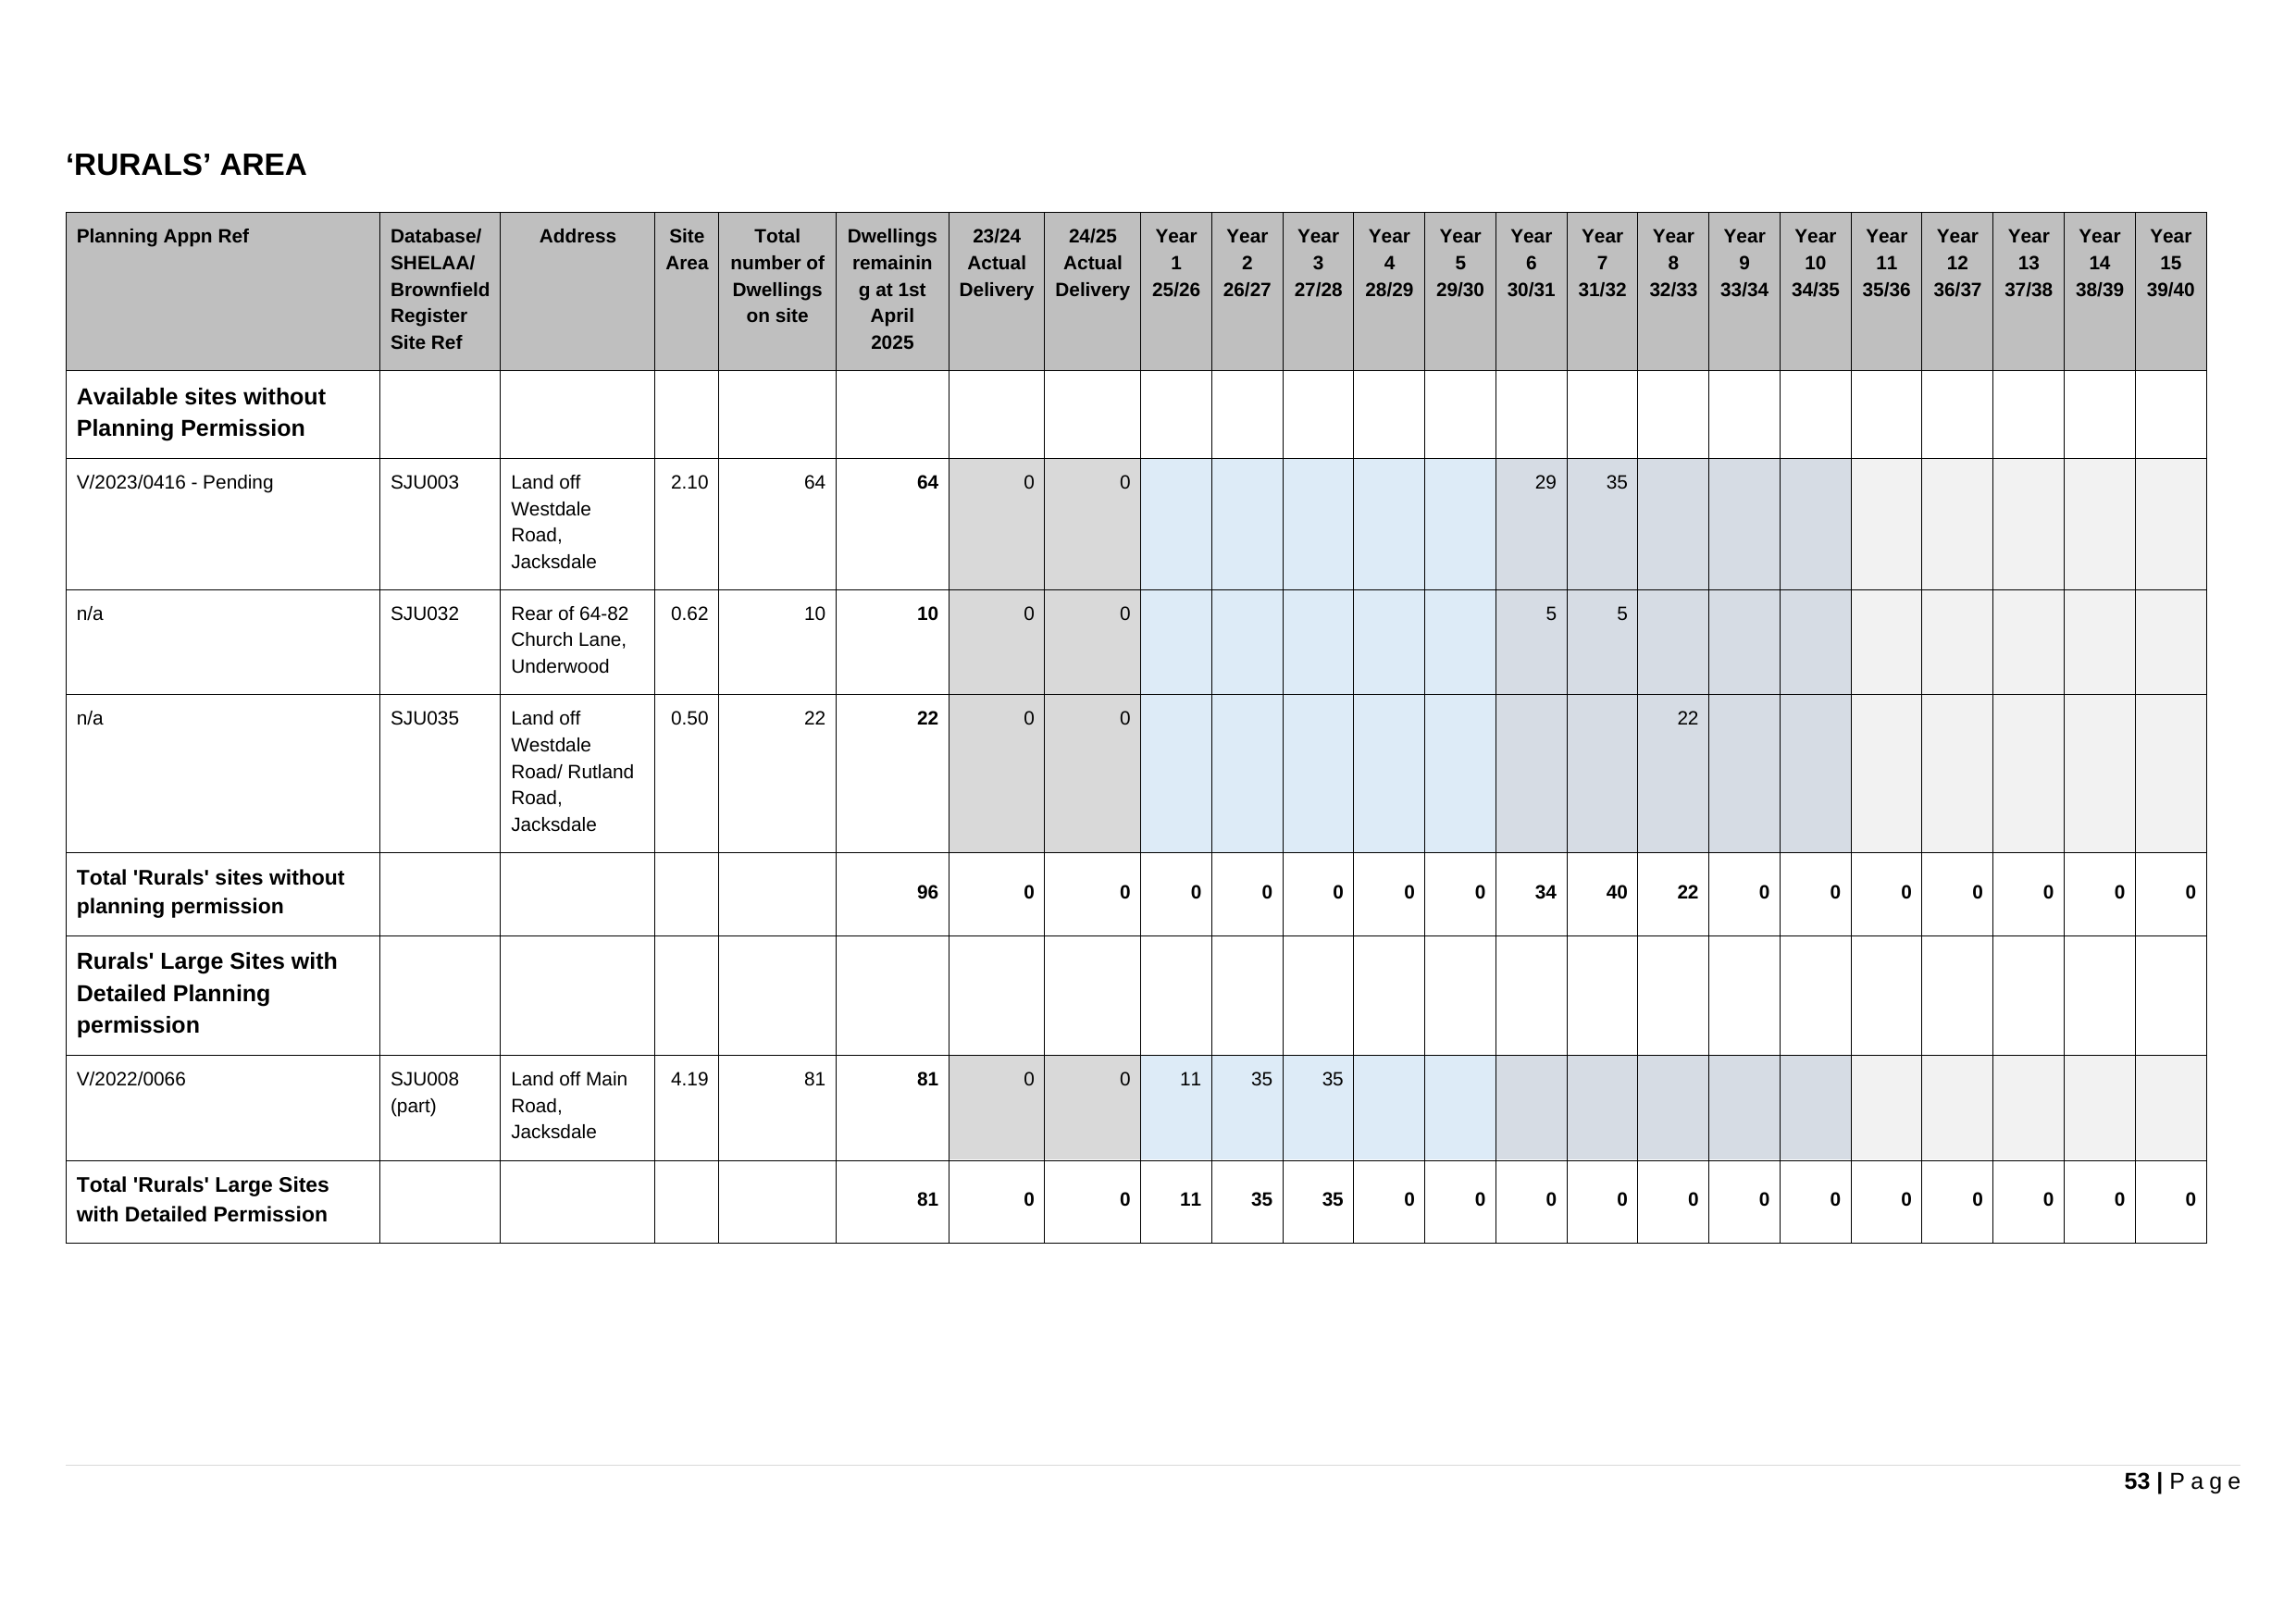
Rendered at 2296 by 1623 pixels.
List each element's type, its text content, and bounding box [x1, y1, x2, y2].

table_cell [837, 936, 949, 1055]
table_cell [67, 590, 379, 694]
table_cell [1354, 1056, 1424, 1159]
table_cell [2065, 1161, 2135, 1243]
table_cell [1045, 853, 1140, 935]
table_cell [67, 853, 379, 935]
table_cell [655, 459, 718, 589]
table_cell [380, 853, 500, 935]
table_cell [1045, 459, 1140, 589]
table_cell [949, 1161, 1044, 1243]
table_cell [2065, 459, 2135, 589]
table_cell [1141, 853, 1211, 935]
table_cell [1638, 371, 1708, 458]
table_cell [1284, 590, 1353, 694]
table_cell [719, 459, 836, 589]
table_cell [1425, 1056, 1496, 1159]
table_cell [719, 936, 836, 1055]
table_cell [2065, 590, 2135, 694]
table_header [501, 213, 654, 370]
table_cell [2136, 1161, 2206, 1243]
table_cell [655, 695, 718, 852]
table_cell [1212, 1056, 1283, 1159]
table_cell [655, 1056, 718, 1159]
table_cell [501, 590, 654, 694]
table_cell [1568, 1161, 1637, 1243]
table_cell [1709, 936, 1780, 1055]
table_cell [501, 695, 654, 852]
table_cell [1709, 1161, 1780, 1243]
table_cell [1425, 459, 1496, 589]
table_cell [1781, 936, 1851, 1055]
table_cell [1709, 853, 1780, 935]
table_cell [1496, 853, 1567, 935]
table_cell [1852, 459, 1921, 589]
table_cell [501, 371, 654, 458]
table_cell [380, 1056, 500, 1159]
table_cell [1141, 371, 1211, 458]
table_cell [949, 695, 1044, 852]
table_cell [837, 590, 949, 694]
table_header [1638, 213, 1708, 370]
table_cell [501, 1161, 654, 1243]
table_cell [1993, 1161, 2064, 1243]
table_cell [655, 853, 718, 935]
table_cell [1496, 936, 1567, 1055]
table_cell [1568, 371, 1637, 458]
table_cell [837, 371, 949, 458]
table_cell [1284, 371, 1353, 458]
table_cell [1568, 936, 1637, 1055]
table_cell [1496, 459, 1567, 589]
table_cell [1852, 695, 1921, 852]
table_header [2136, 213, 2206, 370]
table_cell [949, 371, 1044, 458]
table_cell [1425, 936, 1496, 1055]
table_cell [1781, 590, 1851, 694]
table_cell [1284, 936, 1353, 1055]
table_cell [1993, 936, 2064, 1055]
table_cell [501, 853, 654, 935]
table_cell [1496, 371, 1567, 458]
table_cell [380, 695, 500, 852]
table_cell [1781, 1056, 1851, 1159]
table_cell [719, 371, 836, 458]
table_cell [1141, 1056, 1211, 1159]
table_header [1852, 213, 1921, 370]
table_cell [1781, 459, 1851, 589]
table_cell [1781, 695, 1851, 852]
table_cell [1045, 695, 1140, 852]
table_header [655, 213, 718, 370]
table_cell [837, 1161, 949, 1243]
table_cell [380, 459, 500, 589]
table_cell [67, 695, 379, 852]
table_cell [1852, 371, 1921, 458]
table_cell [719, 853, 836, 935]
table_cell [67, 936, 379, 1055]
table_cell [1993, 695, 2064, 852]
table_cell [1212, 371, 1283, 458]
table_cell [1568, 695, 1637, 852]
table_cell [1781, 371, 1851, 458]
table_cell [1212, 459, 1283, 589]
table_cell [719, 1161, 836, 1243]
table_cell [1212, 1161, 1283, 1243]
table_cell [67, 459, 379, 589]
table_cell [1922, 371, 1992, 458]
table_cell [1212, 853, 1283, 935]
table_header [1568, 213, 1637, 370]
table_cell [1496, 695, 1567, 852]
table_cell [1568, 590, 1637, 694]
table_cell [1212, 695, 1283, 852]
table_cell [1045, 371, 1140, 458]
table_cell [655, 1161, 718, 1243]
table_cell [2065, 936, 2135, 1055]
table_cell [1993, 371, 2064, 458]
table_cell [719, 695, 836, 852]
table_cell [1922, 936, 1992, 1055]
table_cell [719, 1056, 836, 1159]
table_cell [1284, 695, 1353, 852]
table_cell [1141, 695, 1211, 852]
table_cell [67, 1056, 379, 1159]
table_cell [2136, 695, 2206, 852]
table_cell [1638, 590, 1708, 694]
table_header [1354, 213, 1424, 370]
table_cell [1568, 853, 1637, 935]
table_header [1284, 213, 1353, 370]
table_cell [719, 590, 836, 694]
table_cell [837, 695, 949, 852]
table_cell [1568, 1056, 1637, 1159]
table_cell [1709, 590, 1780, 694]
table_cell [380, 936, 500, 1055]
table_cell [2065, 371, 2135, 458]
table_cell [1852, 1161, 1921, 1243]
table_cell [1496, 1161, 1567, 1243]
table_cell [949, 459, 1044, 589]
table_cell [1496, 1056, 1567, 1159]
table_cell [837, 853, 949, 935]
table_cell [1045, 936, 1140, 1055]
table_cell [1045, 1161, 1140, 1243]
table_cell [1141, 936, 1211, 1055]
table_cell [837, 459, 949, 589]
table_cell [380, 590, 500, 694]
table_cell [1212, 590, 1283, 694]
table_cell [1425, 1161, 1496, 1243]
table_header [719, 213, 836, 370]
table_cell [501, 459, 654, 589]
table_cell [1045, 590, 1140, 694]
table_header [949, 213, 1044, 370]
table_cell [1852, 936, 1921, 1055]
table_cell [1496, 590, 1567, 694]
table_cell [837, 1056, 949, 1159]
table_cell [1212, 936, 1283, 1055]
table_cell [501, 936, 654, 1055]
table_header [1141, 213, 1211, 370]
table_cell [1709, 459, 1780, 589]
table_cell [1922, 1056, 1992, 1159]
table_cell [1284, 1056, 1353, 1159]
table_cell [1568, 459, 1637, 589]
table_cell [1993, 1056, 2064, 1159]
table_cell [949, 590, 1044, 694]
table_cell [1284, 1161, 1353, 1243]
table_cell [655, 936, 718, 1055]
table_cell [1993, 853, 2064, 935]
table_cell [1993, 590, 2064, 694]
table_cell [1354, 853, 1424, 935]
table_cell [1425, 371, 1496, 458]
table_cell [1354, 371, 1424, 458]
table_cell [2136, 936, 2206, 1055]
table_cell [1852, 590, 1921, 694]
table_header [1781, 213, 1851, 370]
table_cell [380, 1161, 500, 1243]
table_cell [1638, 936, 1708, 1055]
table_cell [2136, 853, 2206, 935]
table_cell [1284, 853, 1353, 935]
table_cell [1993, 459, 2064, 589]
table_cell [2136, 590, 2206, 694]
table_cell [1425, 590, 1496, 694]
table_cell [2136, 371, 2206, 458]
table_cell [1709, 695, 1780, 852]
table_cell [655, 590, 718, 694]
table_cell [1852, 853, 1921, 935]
subtitle ‘RURALS’ AREA [66, 146, 2240, 182]
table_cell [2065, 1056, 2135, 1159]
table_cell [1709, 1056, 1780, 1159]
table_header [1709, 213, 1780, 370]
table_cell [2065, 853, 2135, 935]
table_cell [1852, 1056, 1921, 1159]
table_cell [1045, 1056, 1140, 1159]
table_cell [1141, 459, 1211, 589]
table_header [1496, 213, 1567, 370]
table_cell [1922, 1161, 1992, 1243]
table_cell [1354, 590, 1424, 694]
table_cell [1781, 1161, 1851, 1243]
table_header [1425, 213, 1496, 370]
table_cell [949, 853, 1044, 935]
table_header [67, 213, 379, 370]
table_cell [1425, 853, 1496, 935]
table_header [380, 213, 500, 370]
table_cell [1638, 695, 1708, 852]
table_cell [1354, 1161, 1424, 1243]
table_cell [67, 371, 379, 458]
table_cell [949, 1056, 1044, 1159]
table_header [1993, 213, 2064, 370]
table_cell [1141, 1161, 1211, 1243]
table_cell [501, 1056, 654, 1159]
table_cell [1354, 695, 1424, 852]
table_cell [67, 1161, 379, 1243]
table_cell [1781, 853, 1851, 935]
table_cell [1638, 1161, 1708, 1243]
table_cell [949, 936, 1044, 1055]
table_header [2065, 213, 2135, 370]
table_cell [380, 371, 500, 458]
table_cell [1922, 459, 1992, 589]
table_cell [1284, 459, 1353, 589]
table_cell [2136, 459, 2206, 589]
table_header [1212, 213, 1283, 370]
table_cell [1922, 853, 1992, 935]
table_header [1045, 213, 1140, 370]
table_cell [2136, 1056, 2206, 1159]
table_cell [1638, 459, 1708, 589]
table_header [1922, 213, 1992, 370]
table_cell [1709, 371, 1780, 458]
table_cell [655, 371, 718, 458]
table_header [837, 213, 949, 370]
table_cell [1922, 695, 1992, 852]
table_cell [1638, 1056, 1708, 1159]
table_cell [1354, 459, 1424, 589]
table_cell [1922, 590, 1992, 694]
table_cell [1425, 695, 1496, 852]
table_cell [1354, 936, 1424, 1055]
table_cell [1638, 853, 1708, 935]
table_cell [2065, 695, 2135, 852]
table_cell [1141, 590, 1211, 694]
